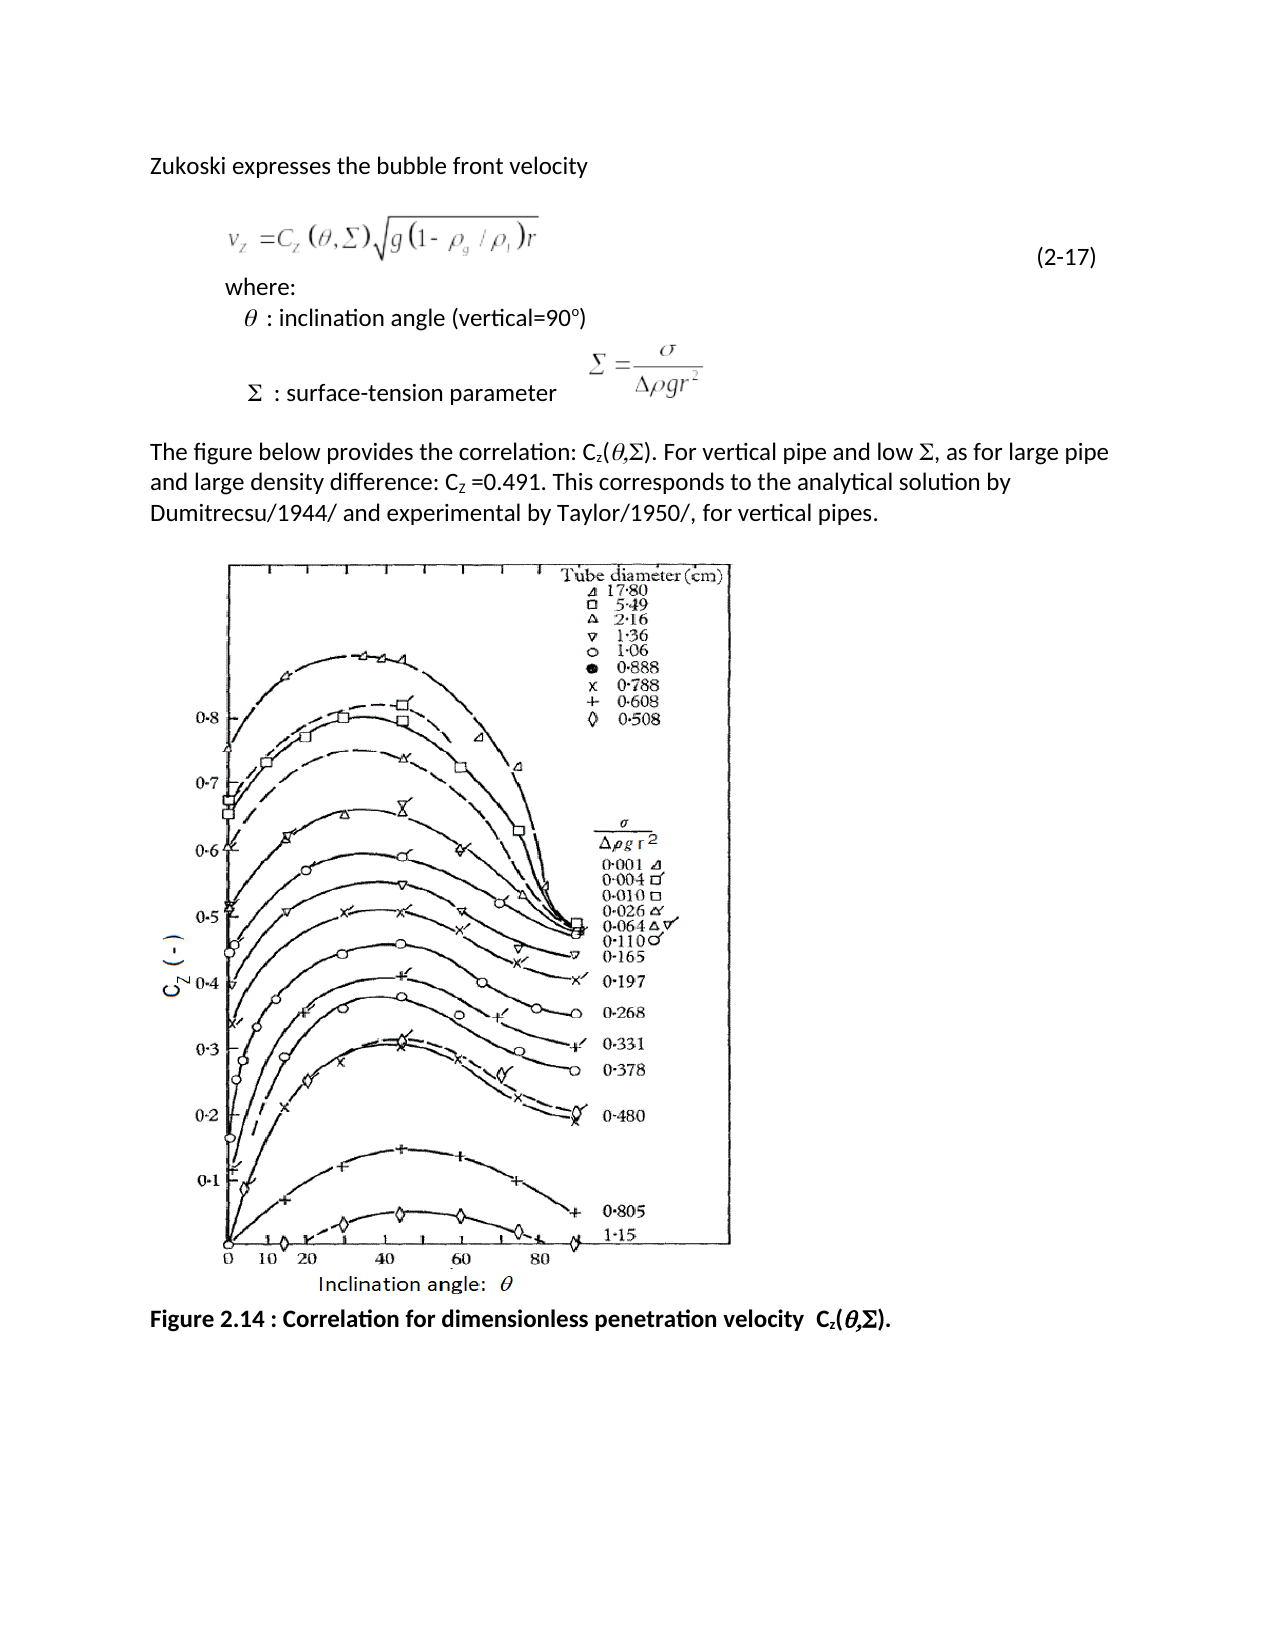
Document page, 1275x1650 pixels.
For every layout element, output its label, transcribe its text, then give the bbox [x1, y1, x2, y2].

text (2-17) [150, 211, 1125, 271]
text Figure 2.14 : Correlation for dimensionless penetration velocity Cz(). [150, 1303, 1125, 1333]
picture [150, 555, 771, 1303]
text  : inclination angle (vertical=90o) [150, 302, 1125, 332]
text Zukoski expresses the bubble front velocity [150, 150, 1125, 181]
text where: [150, 271, 1125, 302]
text  : surface-tension parameter [150, 332, 1125, 408]
text The figure below provides the correlation: Cz(). For vertical pipe and low , as for large pipe and large density difference: CZ =0.491. This corresponds to the analytical solution by Dumitrecsu/1944/ and experimental by Taylor/1950/, for vertical pipes. [150, 436, 1125, 527]
